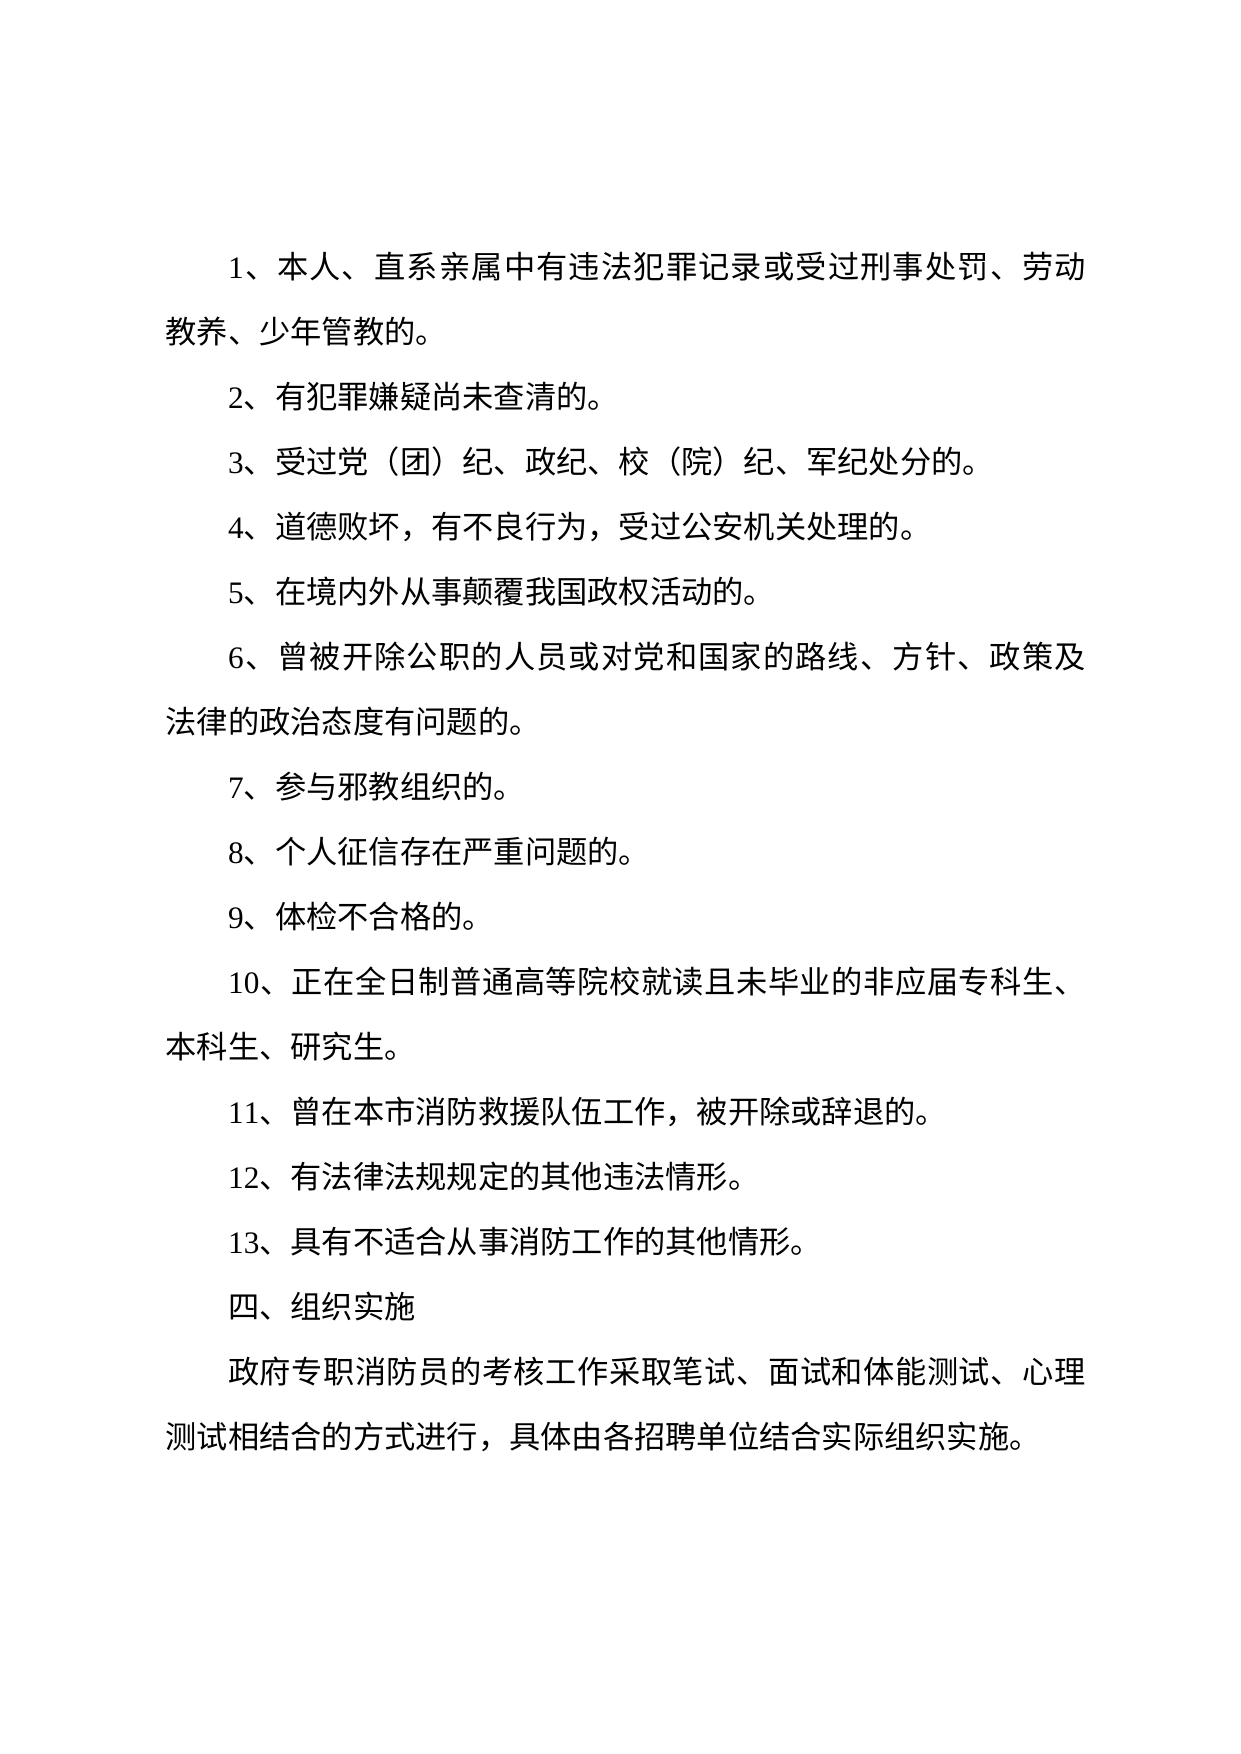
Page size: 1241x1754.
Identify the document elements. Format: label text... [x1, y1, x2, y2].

text 13、具有不适合从事消防工作的其他情形。 [165, 1208, 1087, 1273]
text 9、体检不合格的。 [165, 883, 1087, 948]
text 1、本人、直系亲属中有违法犯罪记录或受过刑事处罚、劳动教养、少年管教的。 [165, 233, 1087, 363]
text 3、受过党（团）纪、政纪、校（院）纪、军纪处分的。 [165, 428, 1087, 493]
text 10、正在全日制普通高等院校就读且未毕业的非应届专科生、本科生、研究生。 [165, 948, 1087, 1078]
text 8、个人征信存在严重问题的。 [165, 818, 1087, 883]
text 四、组织实施 [165, 1273, 1087, 1338]
text 2、有犯罪嫌疑尚未查清的。 [165, 363, 1087, 428]
text 5、在境内外从事颠覆我国政权活动的。 [165, 558, 1087, 623]
text 7、参与邪教组织的。 [165, 753, 1087, 818]
text 政府专职消防员的考核工作采取笔试、面试和体能测试、心理测试相结合的方式进行，具体由各招聘单位结合实际组织实施。 [165, 1338, 1087, 1468]
text 6、曾被开除公职的人员或对党和国家的路线、方针、政策及法律的政治态度有问题的。 [165, 623, 1087, 753]
text 4、道德败坏，有不良行为，受过公安机关处理的。 [165, 493, 1087, 558]
text 11、曾在本市消防救援队伍工作，被开除或辞退的。 [165, 1078, 1087, 1143]
text 12、有法律法规规定的其他违法情形。 [165, 1143, 1087, 1208]
